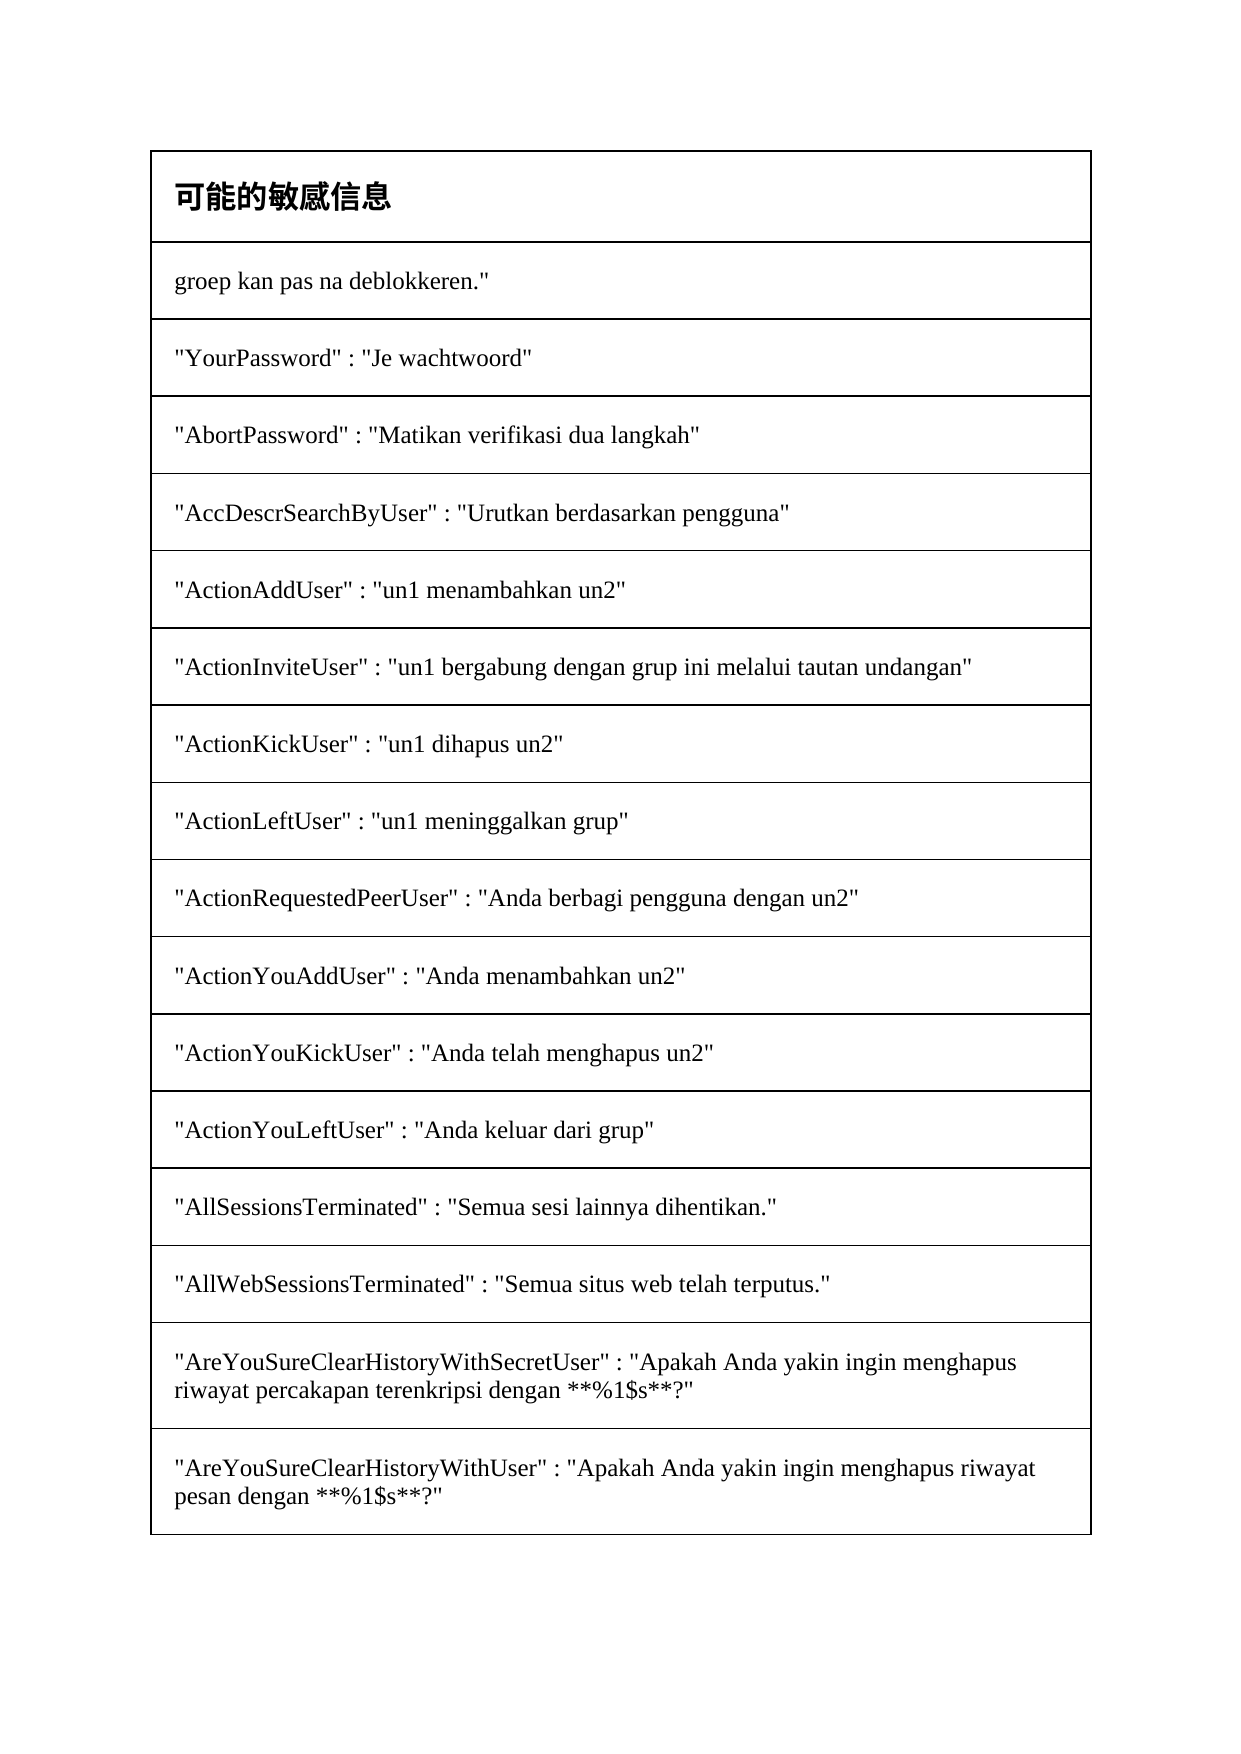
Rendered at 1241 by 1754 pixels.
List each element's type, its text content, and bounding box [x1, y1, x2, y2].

table_cell "ActionLeftUser" : "un1 meninggalkan grup" [152, 783, 1090, 858]
table_cell "AreYouSureClearHistoryWithSecretUser" : "Apakah Anda yakin ingin menghapus riwayat percakapan terenkripsi dengan **%1$s**?" [152, 1323, 1090, 1428]
table_cell "ActionRequestedPeerUser" : "Anda berbagi pengguna dengan un2" [152, 860, 1090, 936]
table_cell "ActionYouKickUser" : "Anda telah menghapus un2" [152, 1015, 1090, 1090]
table_cell "AccDescrSearchByUser" : "Urutkan berdasarkan pengguna" [152, 474, 1090, 550]
table_cell "ActionYouAddUser" : "Anda menambahkan un2" [152, 937, 1090, 1013]
table_cell "AbortPassword" : "Matikan verifikasi dua langkah" [152, 397, 1090, 473]
table_cell "AreYouSureClearHistoryWithUser" : "Apakah Anda yakin ingin menghapus riwayat pesan dengan **%1$s**?" [152, 1429, 1090, 1533]
table_cell "AllSessionsTerminated" : "Semua sesi lainnya dihentikan." [152, 1169, 1090, 1244]
table_cell "ActionInviteUser" : "un1 bergabung dengan grup ini melalui tautan undangan" [152, 629, 1090, 704]
table_cell "ActionKickUser" : "un1 dihapus un2" [152, 706, 1090, 781]
table_header 可能的敏感信息 [152, 152, 1090, 241]
table_cell "ActionYouLeftUser" : "Anda keluar dari grup" [152, 1092, 1090, 1167]
table_cell "AllWebSessionsTerminated" : "Semua situs web telah terputus." [152, 1246, 1090, 1322]
table_cell "YourPassword" : "Je wachtwoord" [152, 320, 1090, 395]
table_cell "ActionAddUser" : "un1 menambahkan un2" [152, 551, 1090, 627]
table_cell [152, 243, 1090, 318]
